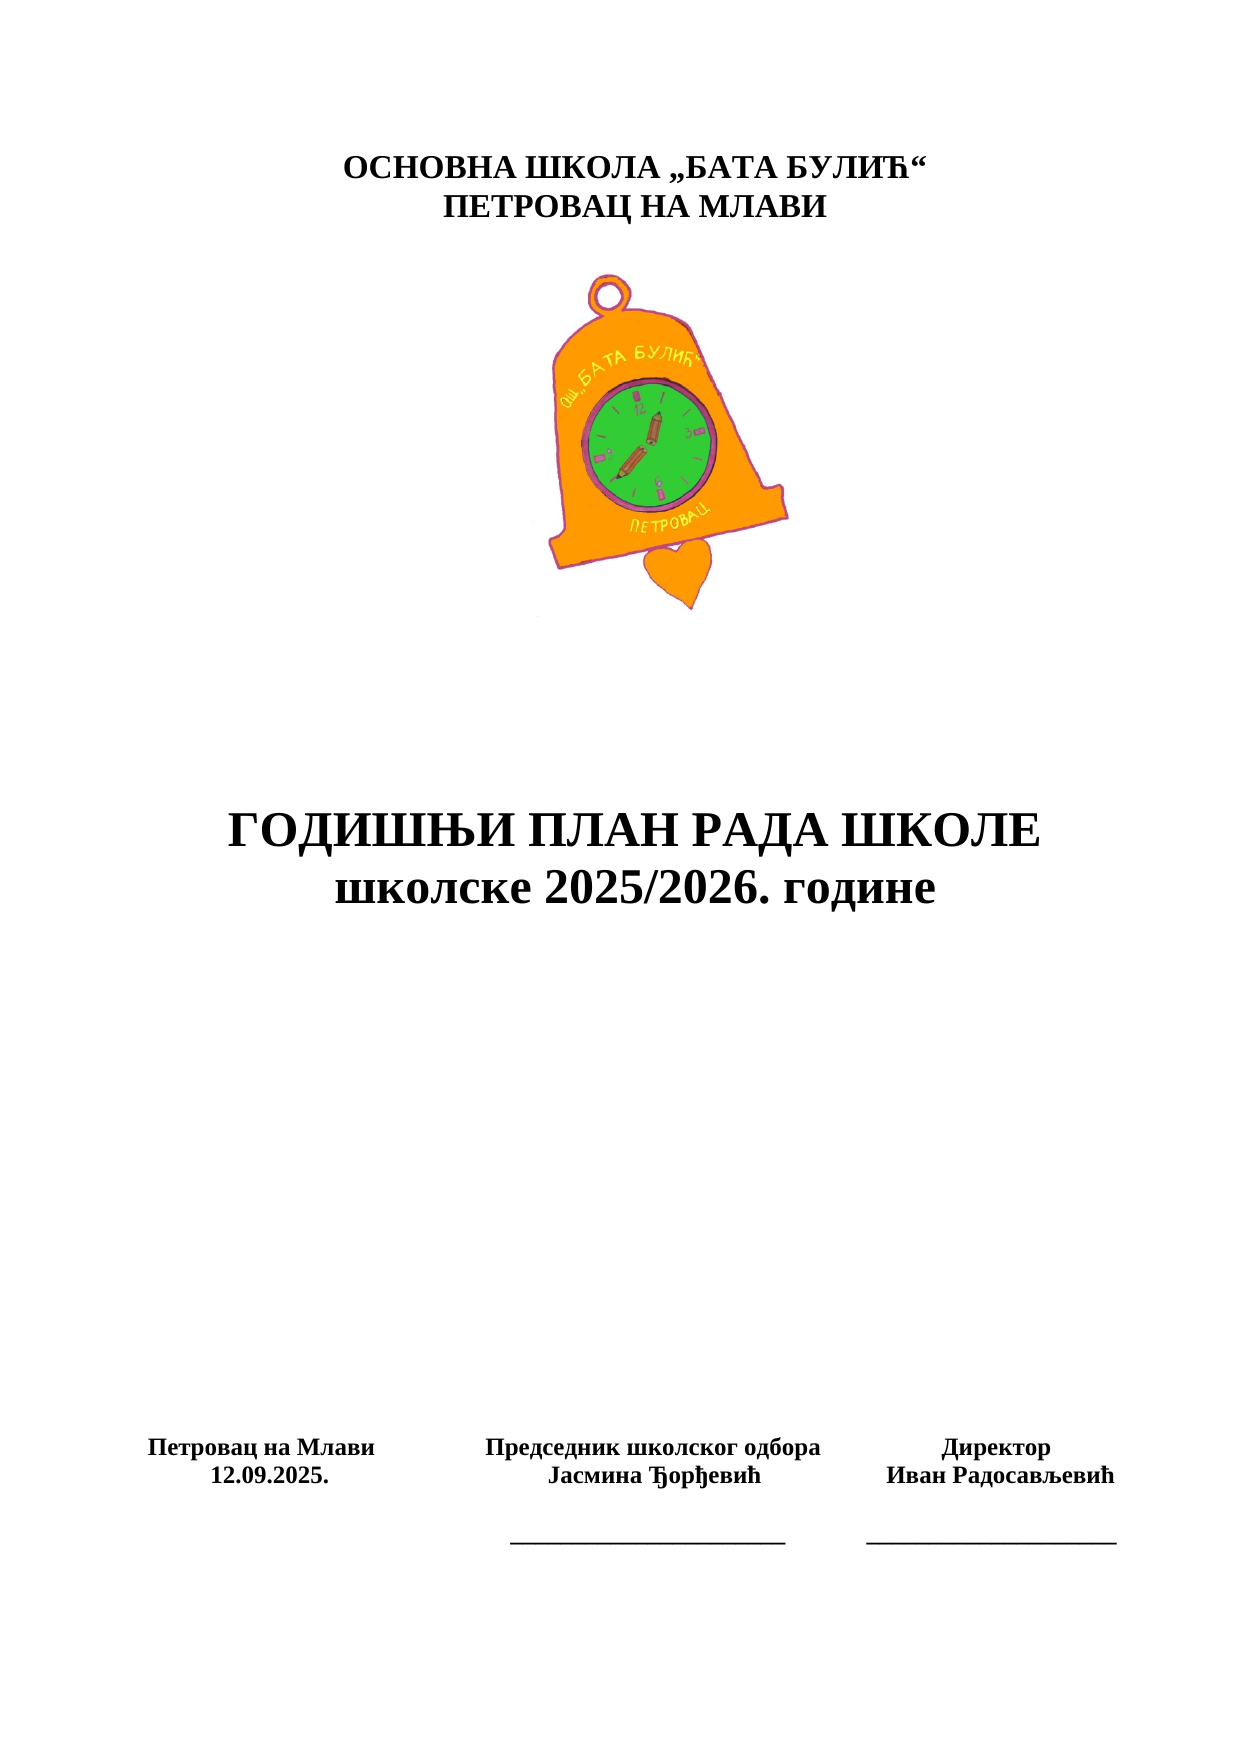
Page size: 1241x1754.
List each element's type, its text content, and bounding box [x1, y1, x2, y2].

text ОСНОВНА ШКОЛА „БАТА БУЛИЋ“ [148, 148, 1122, 186]
text школске 2025/2026. године [148, 857, 1122, 914]
text 12.09.2025. Јасмина Ђорђевић Иван Радосављевић [148, 1461, 1122, 1489]
picture [532, 263, 797, 617]
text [198, 1518, 1122, 1547]
text Петровац на Млави Председник школског одбора Директор [148, 1432, 1122, 1461]
text ГОДИШЊИ ПЛАН РАДА ШКОЛЕ [148, 799, 1122, 857]
text ПЕТРОВАЦ НА МЛАВИ [148, 186, 1122, 224]
